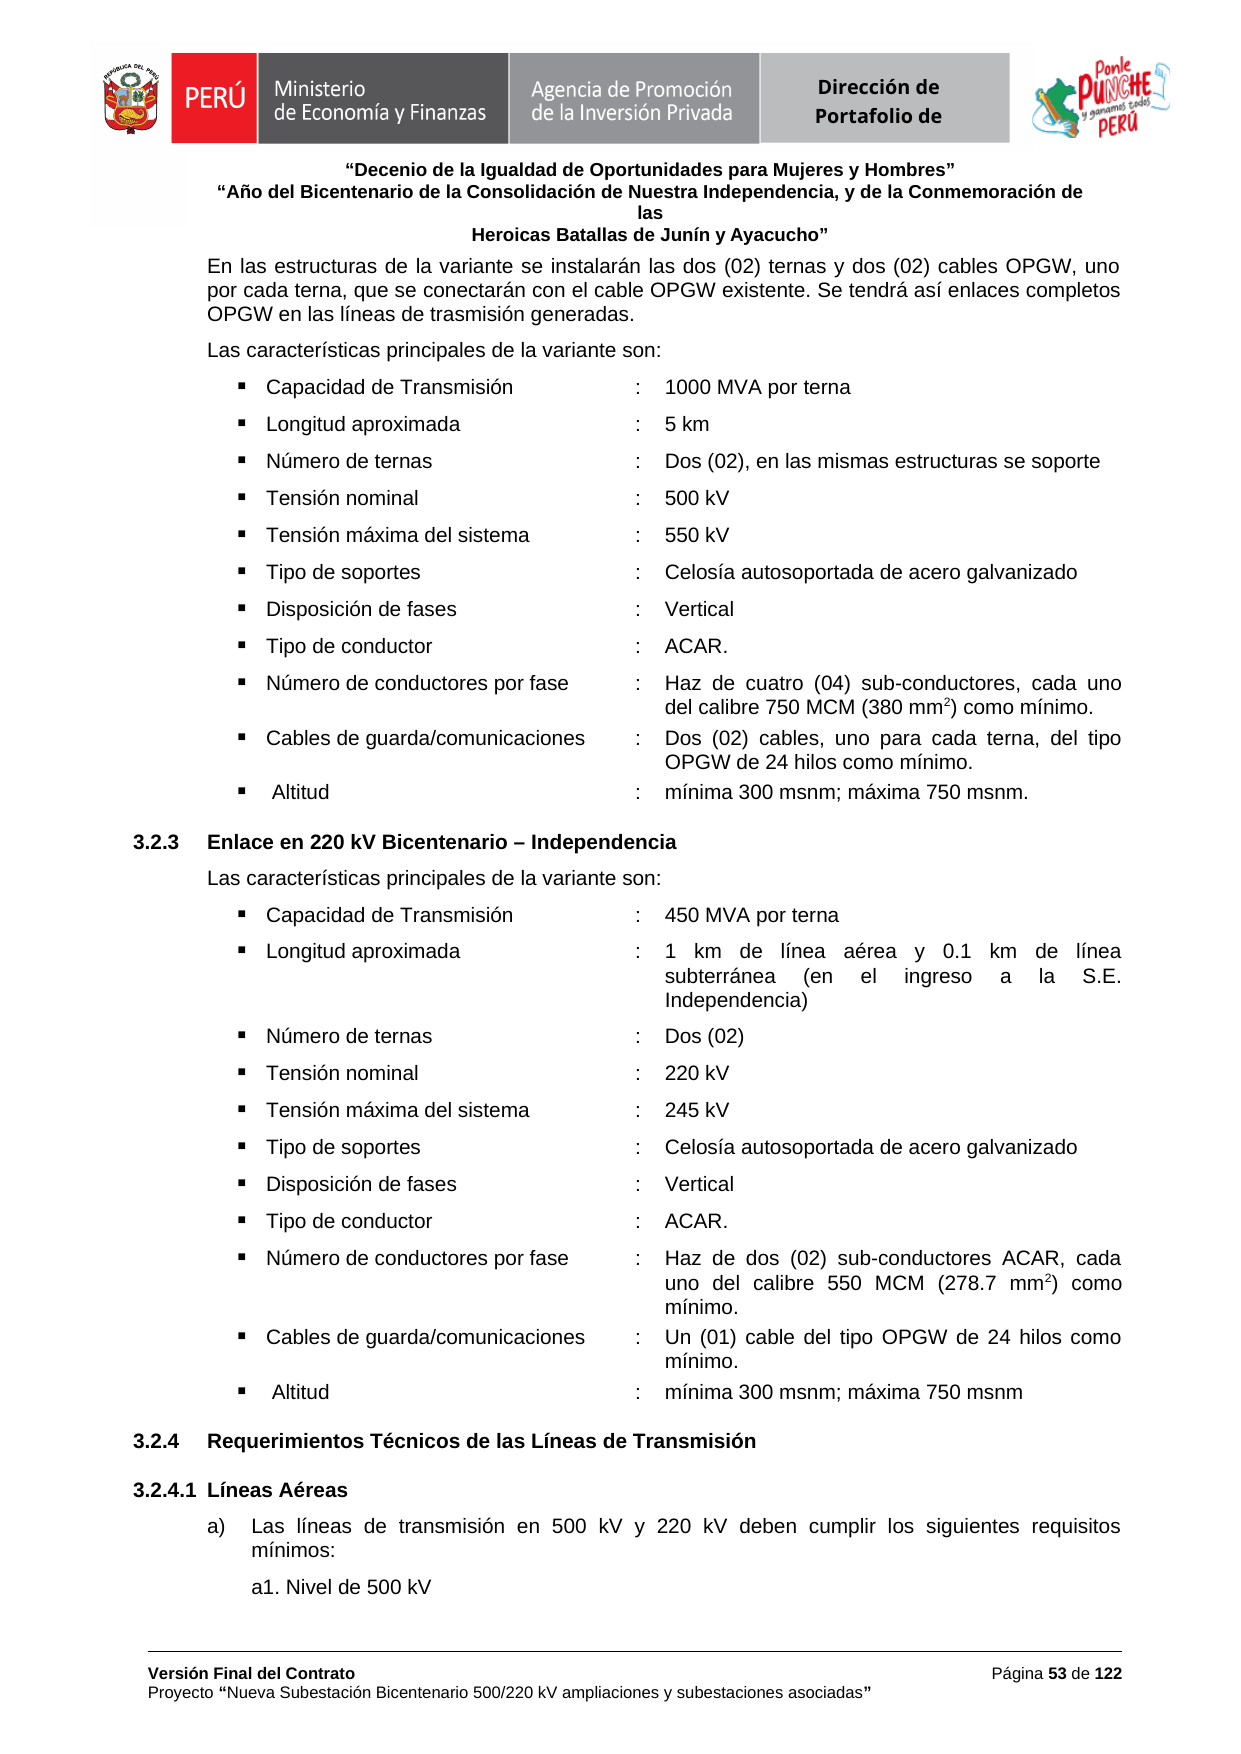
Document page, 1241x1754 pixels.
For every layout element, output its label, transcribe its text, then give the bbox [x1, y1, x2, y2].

list Cables de guarda/comunicaciones : Dos (02) cables, uno para cada terna, del tipo OPGW de 24 hilos como mínimo. [236, 725, 1122, 774]
text Las características principales de la variante son: [207, 338, 1122, 362]
list Tipo de soportes : Celosía autosoportada de acero galvanizado [236, 1135, 1122, 1160]
list Número de ternas : Dos (02) [236, 1024, 1122, 1049]
list Disposición de fases : Vertical [236, 1172, 1122, 1197]
list Tensión nominal : 220 kV [236, 1061, 1122, 1086]
list Disposición de fases : Vertical [236, 597, 1122, 621]
list Capacidad de Transmisión : 1000 MVA por terna [236, 375, 1122, 399]
list Tipo de conductor : ACAR. [236, 1209, 1122, 1234]
list Número de conductores por fase : Haz de cuatro (04) sub-conductores, cada uno del calibre 750 MCM (380 mm2) como mínimo. [236, 671, 1122, 719]
list Longitud aproximada : 5 km [236, 412, 1122, 436]
list Número de conductores por fase : Haz de dos (02) sub-conductores ACAR, cada uno del calibre 550 MCM (278.7 mm2) como mínimo. [236, 1246, 1122, 1318]
list Requerimientos Técnicos de las Líneas de Transmisión [133, 1429, 1122, 1453]
list Altitud : mínima 300 msnm; máxima 750 msnm [236, 1379, 1122, 1404]
list Tipo de soportes : Celosía autosoportada de acero galvanizado [236, 560, 1122, 584]
text a1. Nivel de 500 kV [251, 1575, 1122, 1599]
list Número de ternas : Dos (02), en las mismas estructuras se soporte [236, 449, 1122, 473]
picture [90, 42, 1033, 226]
list Tensión máxima del sistema : 245 kV [236, 1098, 1122, 1123]
list Líneas Aéreas [133, 1478, 1122, 1502]
list Las líneas de transmisión en 500 kV y 220 kV deben cumplir los siguientes requisitos mínimos: [207, 1514, 1122, 1562]
list Tensión nominal : 500 kV [236, 486, 1122, 510]
list Longitud aproximada : 1 km de línea aérea y 0.1 km de línea subterránea (en el ingreso a la S.E. Independencia) [236, 939, 1122, 1012]
list Tipo de conductor : ACAR. [236, 634, 1122, 658]
list Tensión máxima del sistema : 550 kV [236, 523, 1122, 547]
list Altitud : mínima 300 msnm; máxima 750 msnm. [236, 780, 1122, 804]
list Capacidad de Transmisión : 450 MVA por terna [236, 902, 1122, 927]
text En las estructuras de la variante se instalarán las dos (02) ternas y dos (02) cables OPGW, uno por cada terna, que se conectarán con el cable OPGW existente. Se tendrá así enlaces completos OPGW en las líneas de trasmisión generadas. [207, 254, 1122, 326]
list Cables de guarda/comunicaciones : Un (01) cable del tipo OPGW de 24 hilos como mínimo. [236, 1325, 1122, 1373]
list Enlace en 220 kV Bicentenario – Independencia [133, 829, 1122, 853]
text Las características principales de la variante son: [207, 866, 1122, 890]
